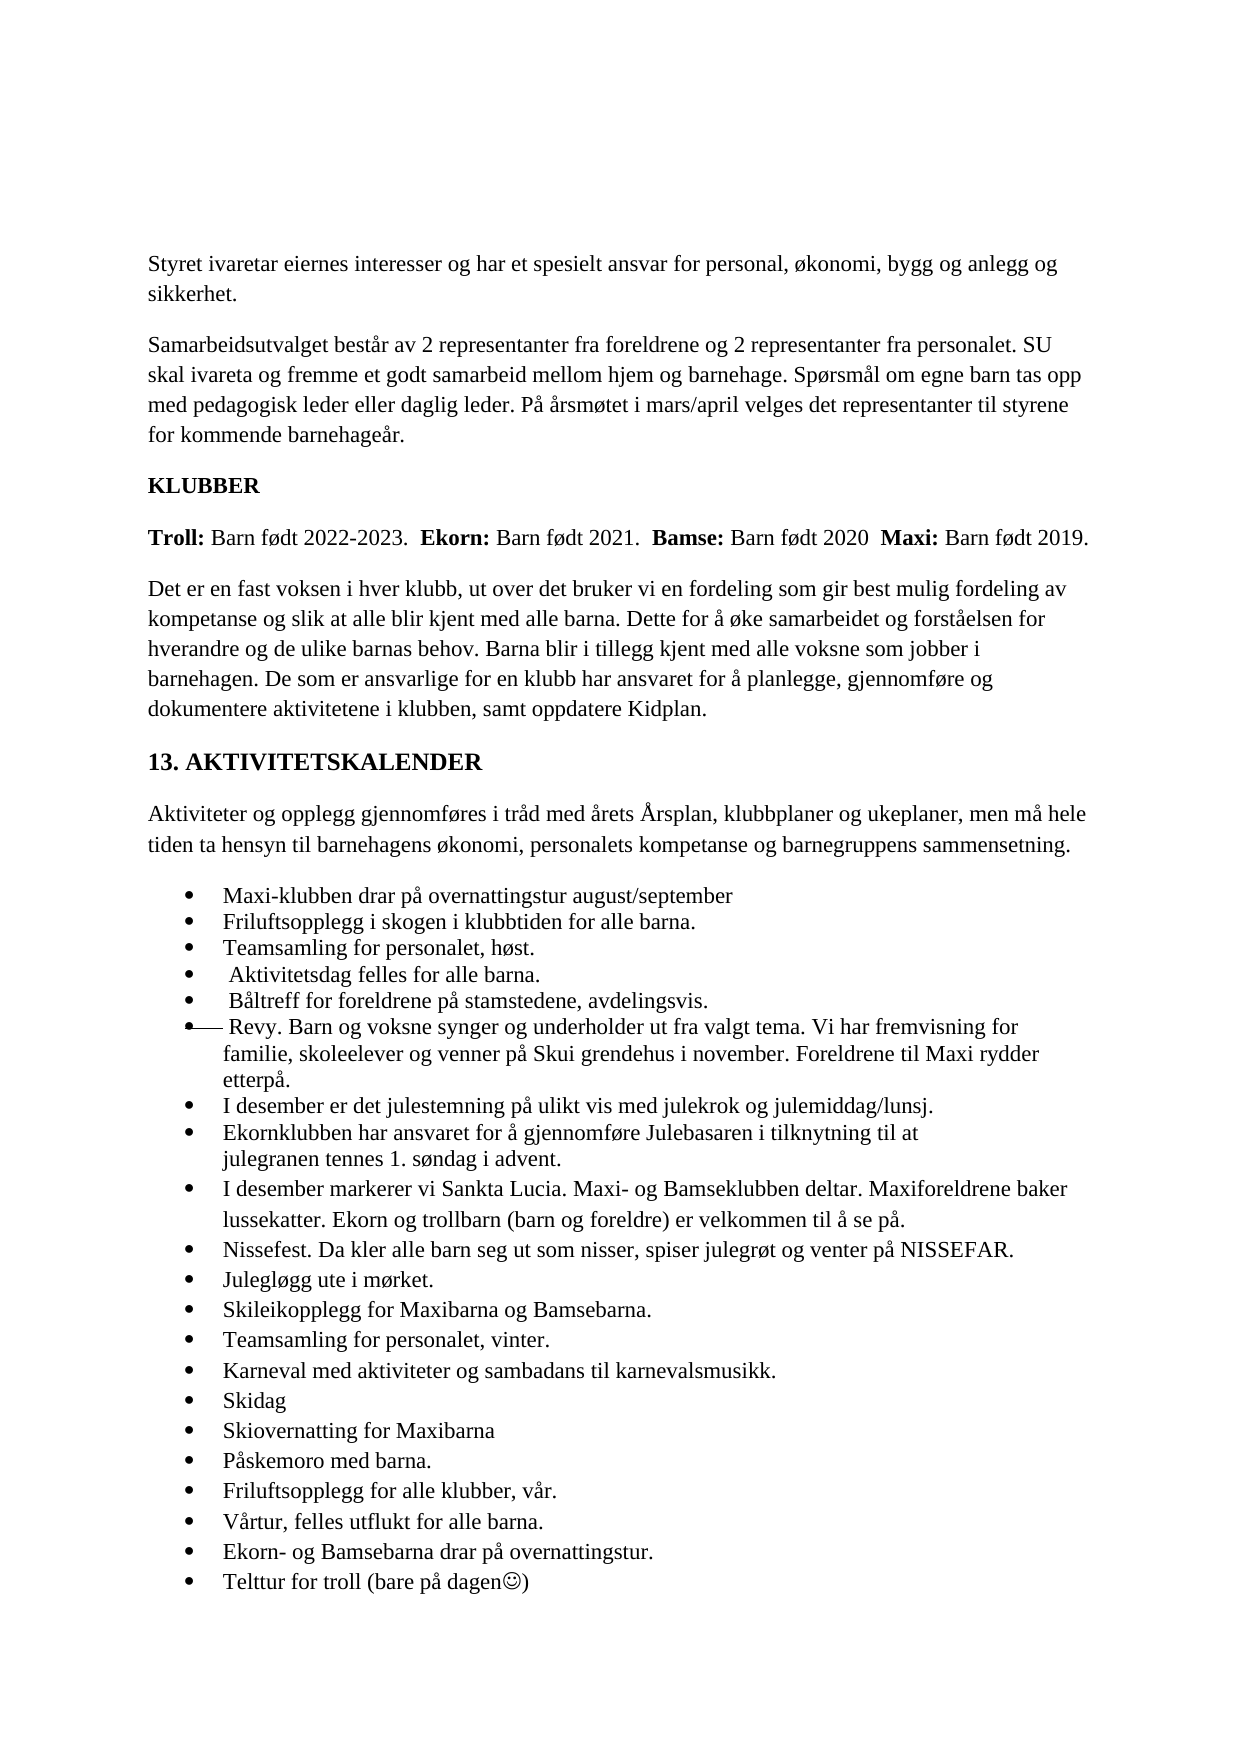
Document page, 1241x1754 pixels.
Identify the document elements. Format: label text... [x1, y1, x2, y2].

list Friluftsopplegg i skogen i klubbtiden for alle barna. [185, 908, 1093, 934]
list Julegløgg ute i mørket. [185, 1266, 1093, 1292]
text Aktiviteter og opplegg gjennomføres i tråd med årets Årsplan, klubbplaner og ukeplaner, men må hele tiden ta hensyn til barnehagens økonomi, personalets kompetanse og barnegruppens sammensetning. [148, 800, 1093, 857]
list Friluftsopplegg for alle klubber, vår. [185, 1477, 1093, 1504]
list I desember er det julestemning på ulikt vis med julekrok og julemiddag/lunsj. [185, 1092, 1093, 1119]
list julegranen tennes 1. søndag i advent. [223, 1145, 1093, 1172]
list Teamsamling for personalet, høst. [185, 934, 1093, 961]
list Ekorn- og Bamsebarna drar på overnattingstur. [185, 1538, 1093, 1564]
list Telttur for troll (bare på dagen) [185, 1568, 1093, 1594]
text Det er en fast voksen i hver klubb, ut over det bruker vi en fordeling som gir best mulig fordeling av kompetanse og slik at alle blir kjent med alle barna. Dette for å øke samarbeidet og forståelsen for hverandre og de ulike barnas behov. Barna blir i tillegg kjent med alle voksne som jobber i barnehagen. De som er ansvarlige for en klubb har ansvaret for å planlegge, gjennomføre og dokumentere aktivitetene i klubben, samt oppdatere Kidplan. [148, 575, 1093, 722]
text 13. AKTIVITETSKALENDER [148, 747, 1093, 775]
list Aktivitetsdag felles for alle barna. [185, 961, 1093, 987]
list Ekornklubben har ansvaret for å gjennomføre Julebasaren i tilknytning til at [185, 1119, 1093, 1145]
list Båltreff for foreldrene på stamstedene, avdelingsvis. [185, 987, 1093, 1013]
list Maxi-klubben drar på overnattingstur august/september [185, 882, 1093, 908]
list Revy. Barn og voksne synger og underholder ut fra valgt tema. Vi har fremvisning for familie, skoleelever og venner på Skui grendehus i november. Foreldrene til Maxi rydder etterpå. [185, 1013, 1093, 1092]
text Styret ivaretar eiernes interesser og har et spesielt ansvar for personal, økonomi, bygg og anlegg og sikkerhet. [148, 250, 1093, 306]
list I desember markerer vi Sankta Lucia. Maxi- og Bamseklubben deltar. Maxiforeldrene baker lussekatter. Ekorn og trollbarn (barn og foreldre) er velkommen til å se på. [185, 1175, 1093, 1232]
list Skileikopplegg for Maxibarna og Bamsebarna. [185, 1296, 1093, 1323]
text Samarbeidsutvalget består av 2 representanter fra foreldrene og 2 representanter fra personalet. SU skal ivareta og fremme et godt samarbeid mellom hjem og barnehage. Spørsmål om egne barn tas opp med pedagogisk leder eller daglig leder. På årsmøtet i mars/april velges det representanter til styrene for kommende barnehageår. [148, 331, 1093, 448]
list Vårtur, felles utflukt for alle barna. [185, 1508, 1093, 1534]
list Skiovernatting for Maxibarna [185, 1417, 1093, 1443]
list Karneval med aktiviteter og sambadans til karnevalsmusikk. [185, 1357, 1093, 1383]
list Påskemoro med barna. [185, 1447, 1093, 1474]
text Troll: Barn født 2022-2023. Ekorn: Barn født 2021. Bamse: Barn født 2020 Maxi: Barn født 2019. [148, 524, 1093, 550]
list Nissefest. Da kler alle barn seg ut som nisser, spiser julegrøt og venter på NISSEFAR. [185, 1236, 1093, 1262]
list Skidag [185, 1387, 1093, 1413]
list Teamsamling for personalet, vinter. [185, 1326, 1093, 1353]
text KLUBBER [148, 473, 1093, 499]
